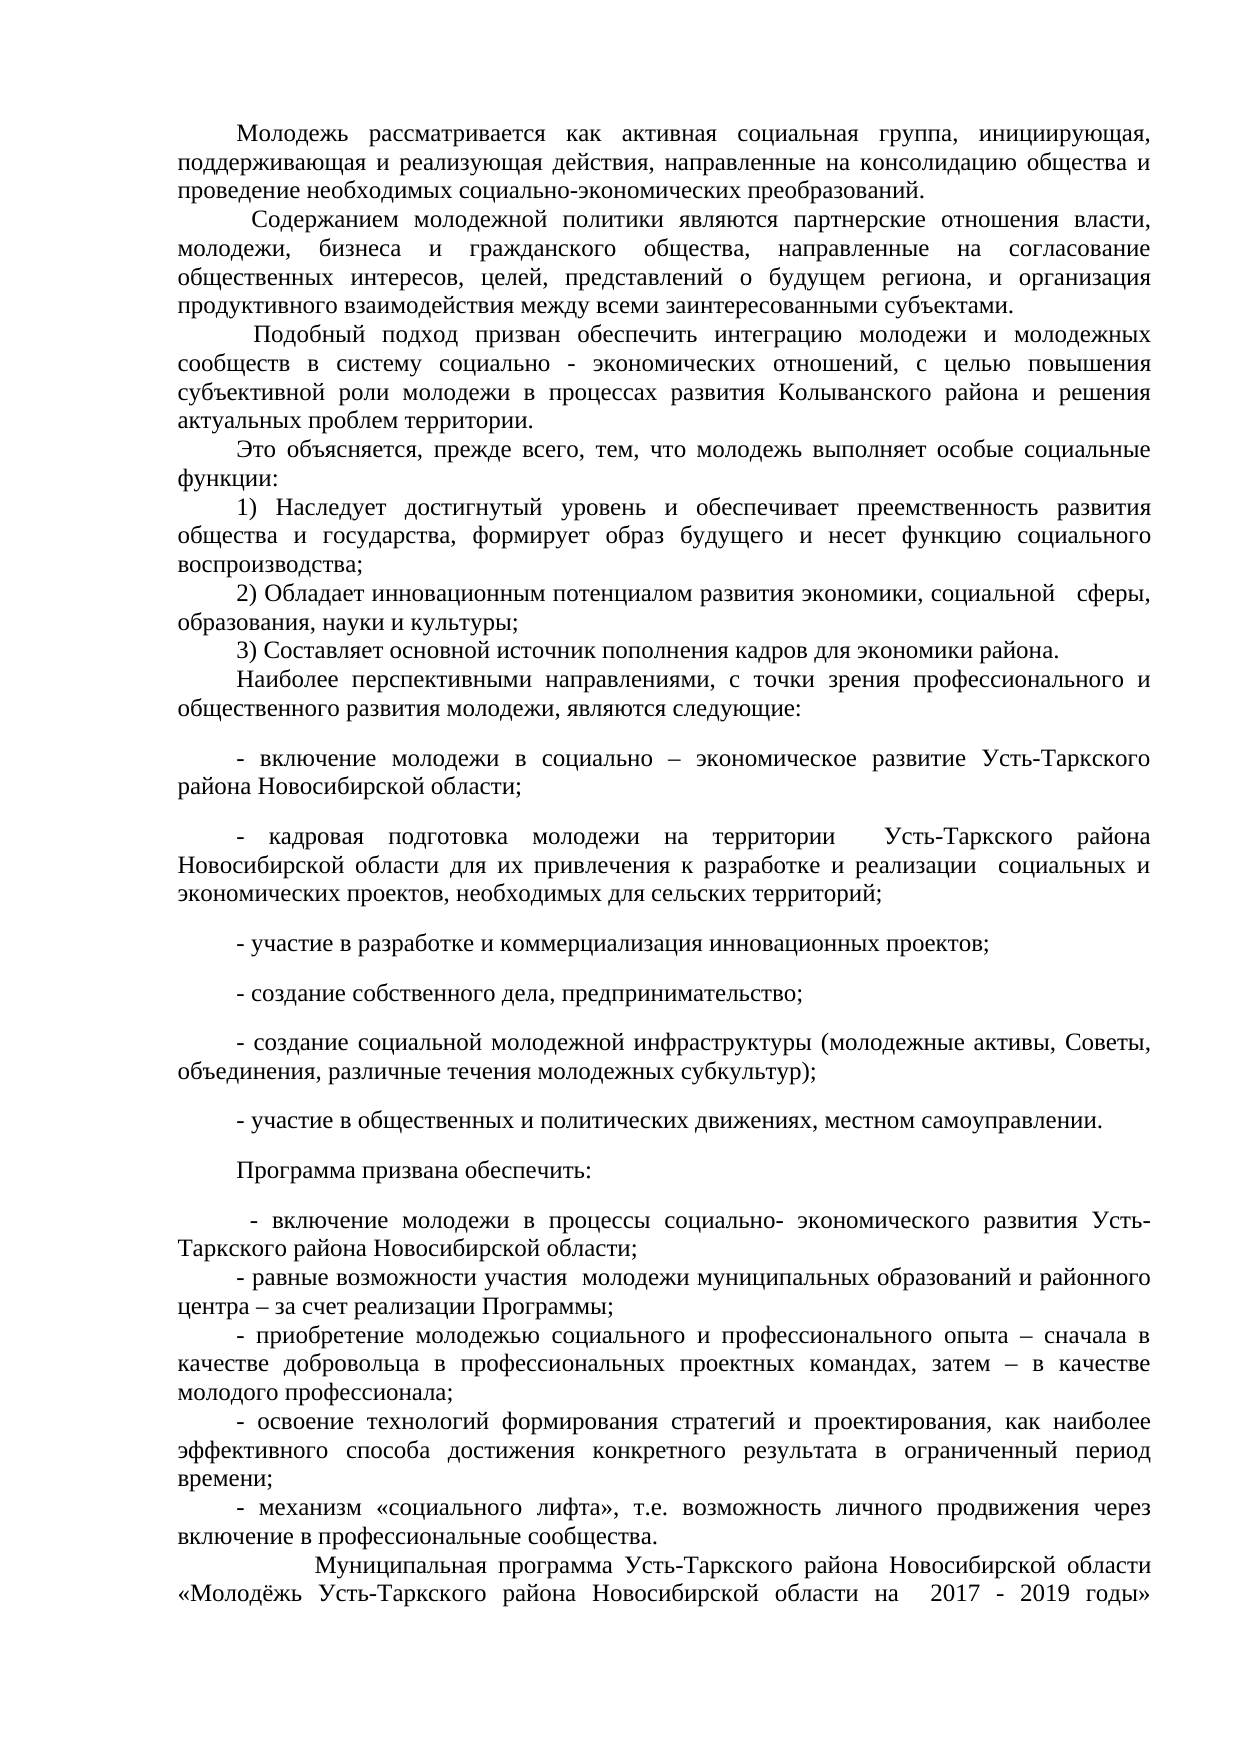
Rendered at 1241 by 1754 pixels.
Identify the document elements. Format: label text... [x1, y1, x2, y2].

text - кадровая подготовка молодежи на территории Усть-Таркского района Новосибирской области для их привлечения к разработке и реализации социальных и экономических проектов, необходимых для сельских территорий; [177, 821, 1152, 907]
text - участие в разработке и коммерциализация инновационных проектов; [177, 928, 1152, 957]
text Молодежь рассматривается как активная социальная группа, инициирующая, поддерживающая и реализующая действия, направленные на консолидацию общества и проведение необходимых социально-экономических преобразований. [177, 118, 1152, 204]
text - освоение технологий формирования стратегий и проектирования, как наиболее эффективного способа достижения конкретного результата в ограниченный период времени; [177, 1406, 1152, 1492]
text - создание собственного дела, предпринимательство; [177, 978, 1152, 1006]
text - включение молодежи в процессы социально- экономического развития Усть-Таркского района Новосибирской области; [177, 1205, 1152, 1262]
text - создание социальной молодежной инфраструктуры (молодежные активы, Советы, объединения, различные течения молодежных субкультур); [177, 1027, 1152, 1085]
text Содержанием молодежной политики являются партнерские отношения власти, молодежи, бизнеса и гражданского общества, направленные на согласование общественных интересов, целей, представлений о будущем региона, и организация продуктивного взаимодействия между всеми заинтересованными субъектами. [177, 204, 1152, 319]
text Наиболее перспективными направлениями, с точки зрения профессионального и общественного развития молодежи, являются следующие: [177, 664, 1152, 722]
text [177, 1550, 1152, 1607]
text - механизм «социального лифта», т.е. возможность личного продвижения через включение в профессиональные сообщества. [177, 1492, 1152, 1550]
text - участие в общественных и политических движениях, местном самоуправлении. [177, 1106, 1152, 1134]
text 1) Наследует достигнутый уровень и обеспечивает преемственность развития общества и государства, формирует образ будущего и несет функцию социального воспроизводства; [177, 492, 1152, 578]
text 2) Обладает инновационным потенциалом развития экономики, социальной сферы, образования, науки и культуры; [177, 578, 1152, 636]
text Программа призвана обеспечить: [177, 1155, 1152, 1184]
text Подобный подход призван обеспечить интеграцию молодежи и молодежных сообществ в систему социально - экономических отношений, с целью повышения субъективной роли молодежи в процессах развития Колыванского района и решения актуальных проблем территории. [177, 319, 1152, 434]
text - равные возможности участия молодежи муниципальных образований и районного центра – за счет реализации Программы; [177, 1262, 1152, 1320]
text Это объясняется, прежде всего, тем, что молодежь выполняет особые социальные функции: [177, 434, 1152, 492]
text 3) Составляет основной источник пополнения кадров для экономики района. [177, 636, 1152, 664]
text - включение молодежи в социально – экономическое развитие Усть-Таркского района Новосибирской области; [177, 743, 1152, 800]
text - приобретение молодежью социального и профессионального опыта – сначала в качестве добровольца в профессиональных проектных командах, затем – в качестве молодого профессионала; [177, 1320, 1152, 1406]
